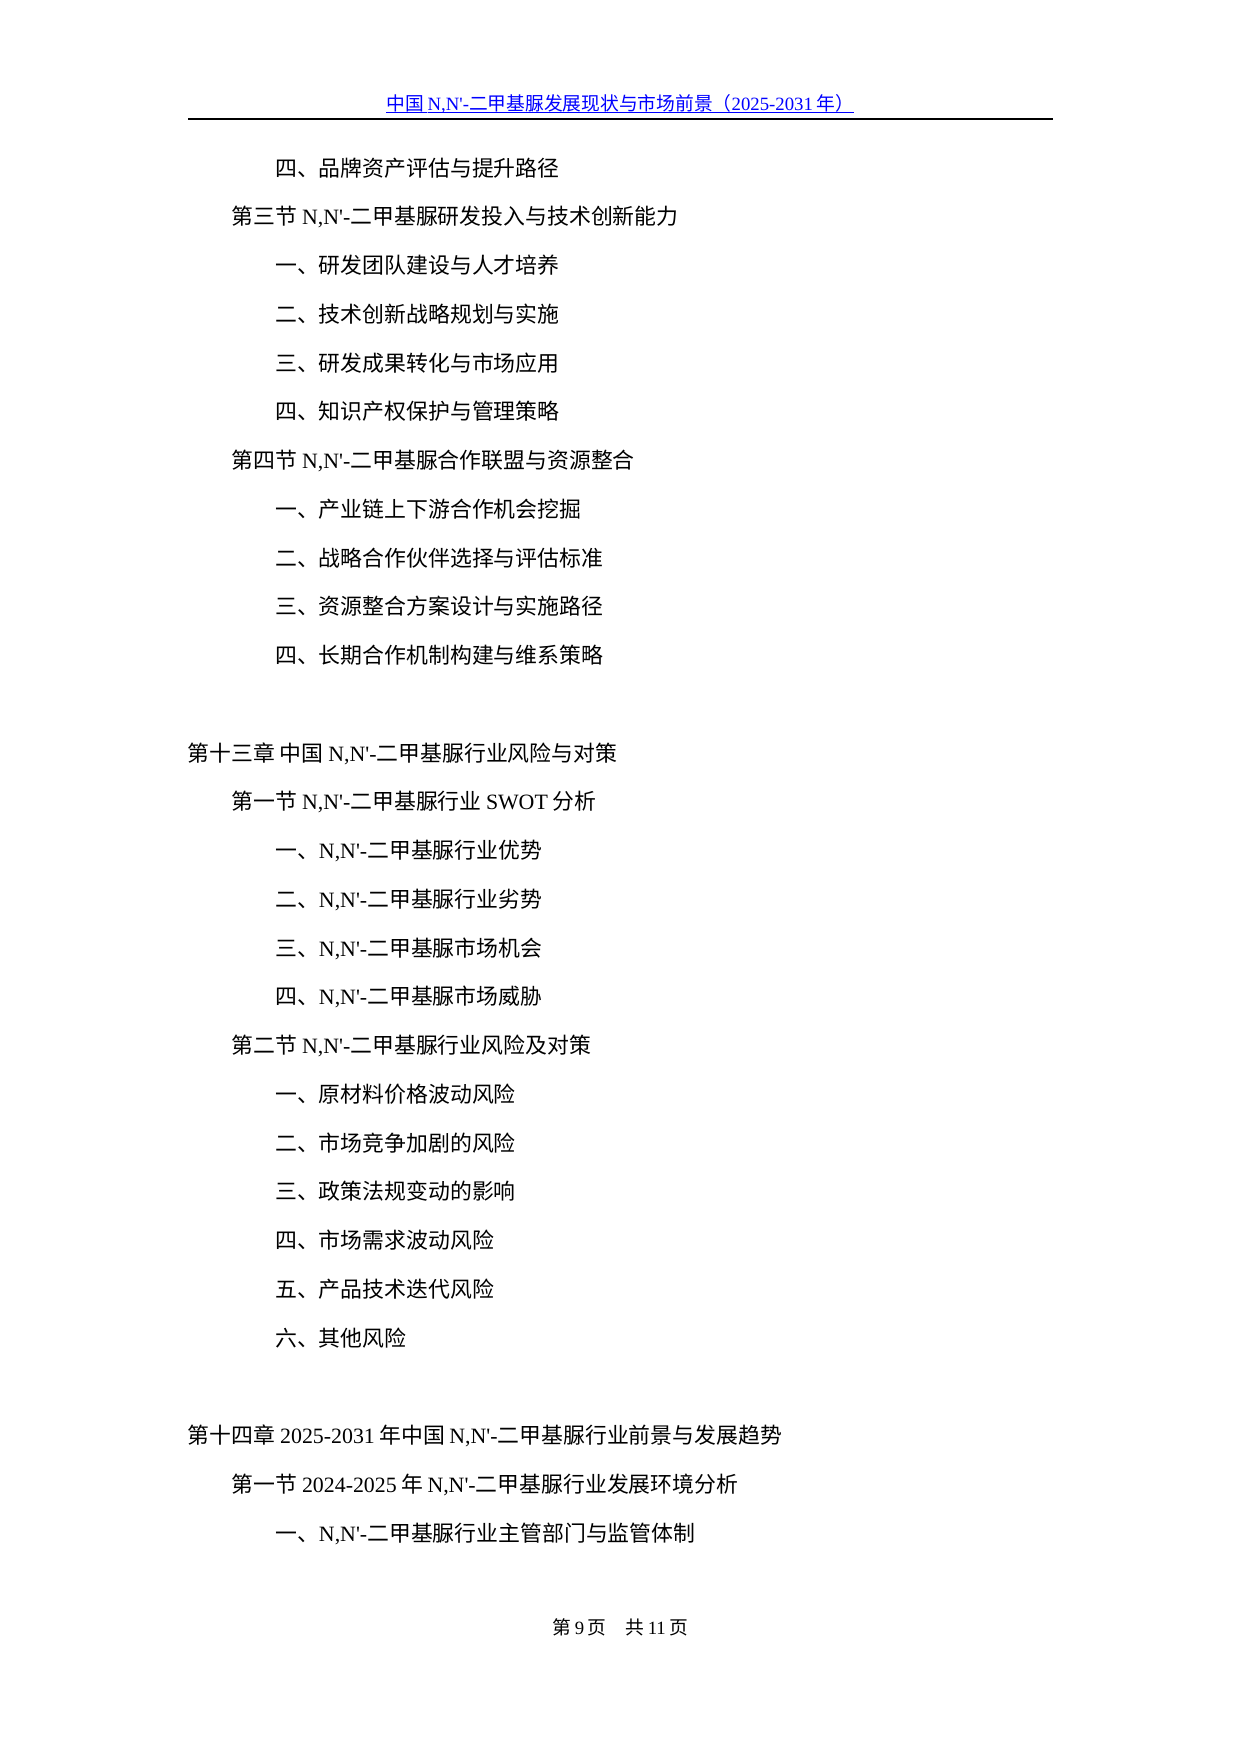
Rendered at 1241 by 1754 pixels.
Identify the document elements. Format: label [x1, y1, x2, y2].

text [187, 150, 1053, 1548]
